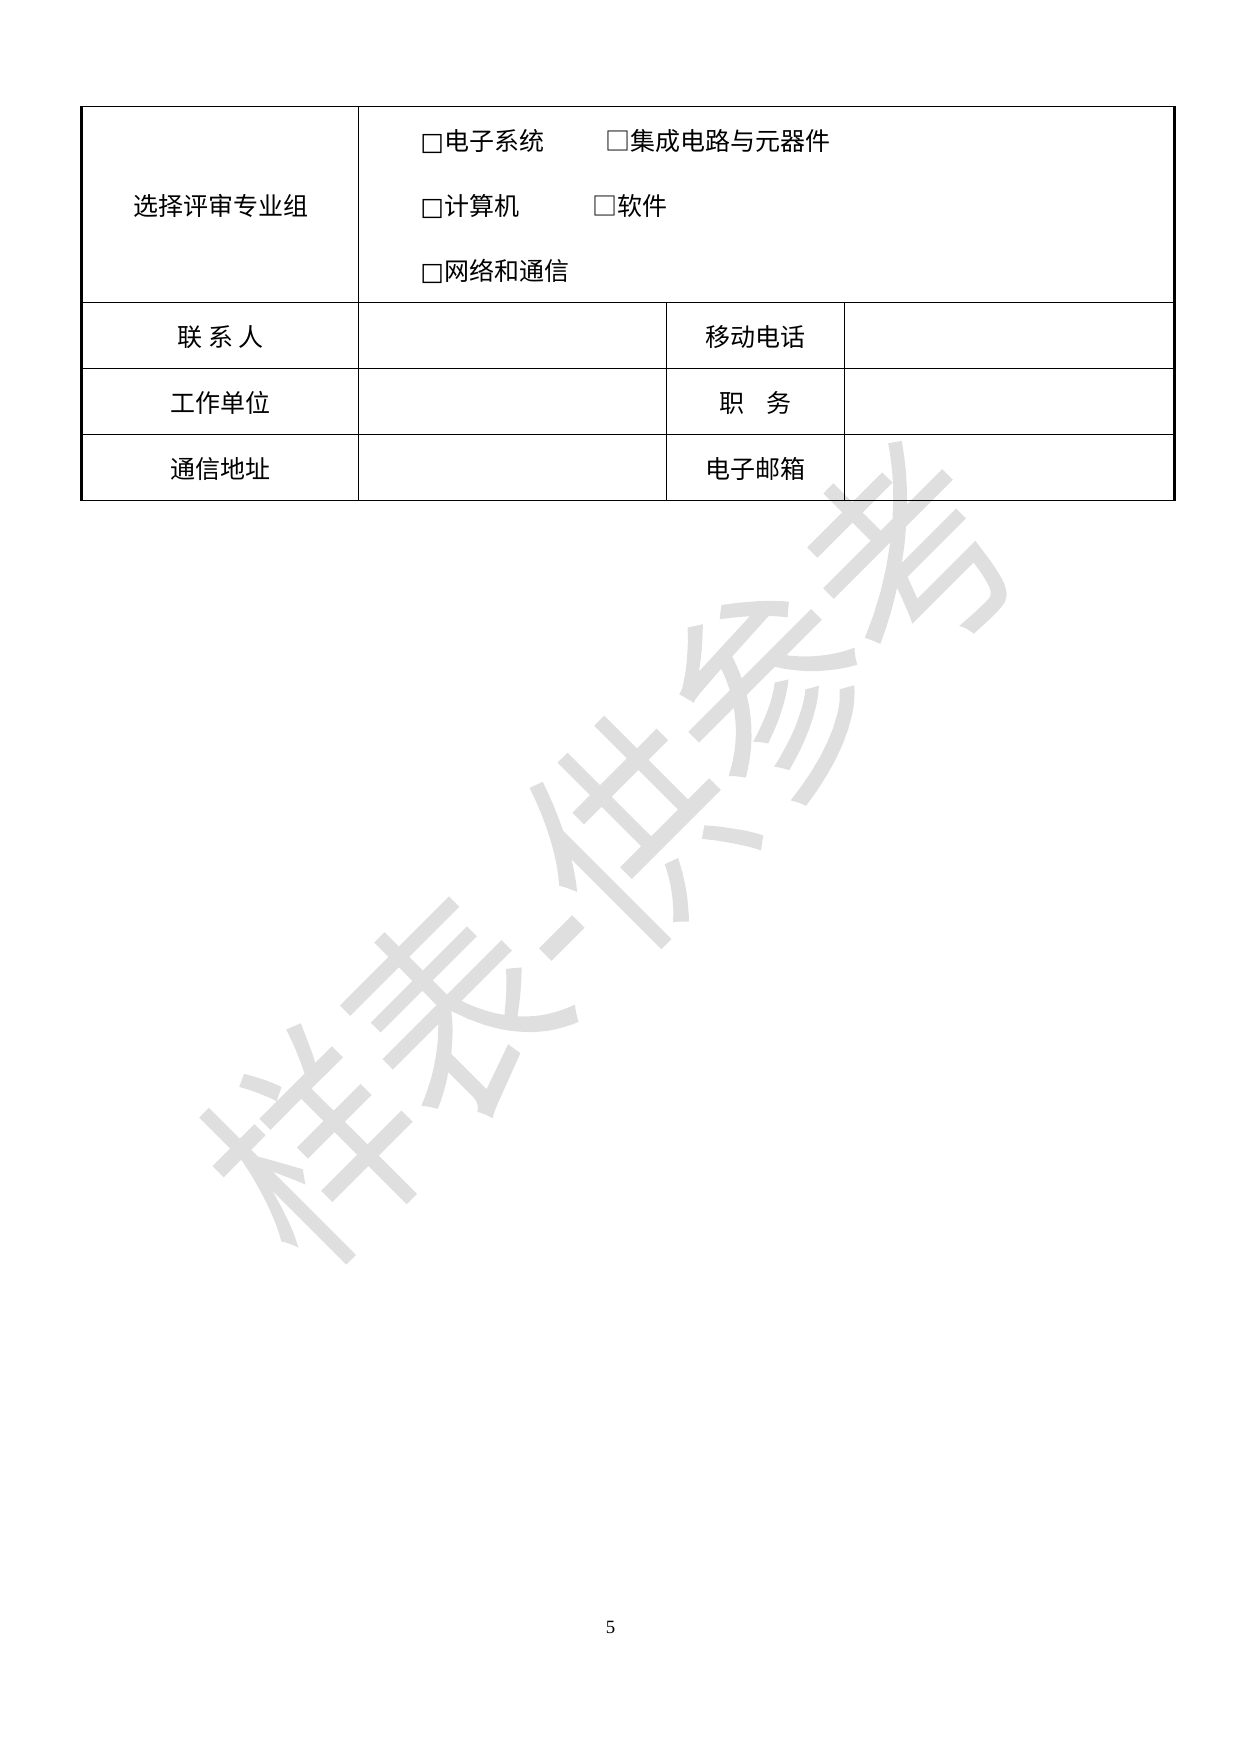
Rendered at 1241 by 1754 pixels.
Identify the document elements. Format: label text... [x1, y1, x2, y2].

table_cell 选择评审专业组 [83, 107, 358, 302]
table_cell 职 务 [667, 369, 844, 434]
table_cell [359, 369, 666, 434]
table_cell [845, 303, 1173, 368]
table_cell 电子邮箱 [667, 435, 844, 500]
table_cell [845, 369, 1173, 434]
table_cell 工作单位 [83, 369, 358, 434]
table_cell [359, 303, 666, 368]
table_cell 通信地址 [83, 435, 358, 500]
table_cell [845, 435, 1173, 500]
table_cell □电子系统 □集成电路与元器件 □计算机 □软件 □网络和通信 [359, 107, 1173, 302]
table_cell [359, 435, 666, 500]
table_cell 联 系 人 [83, 303, 358, 368]
table_cell 移动电话 [667, 303, 844, 368]
